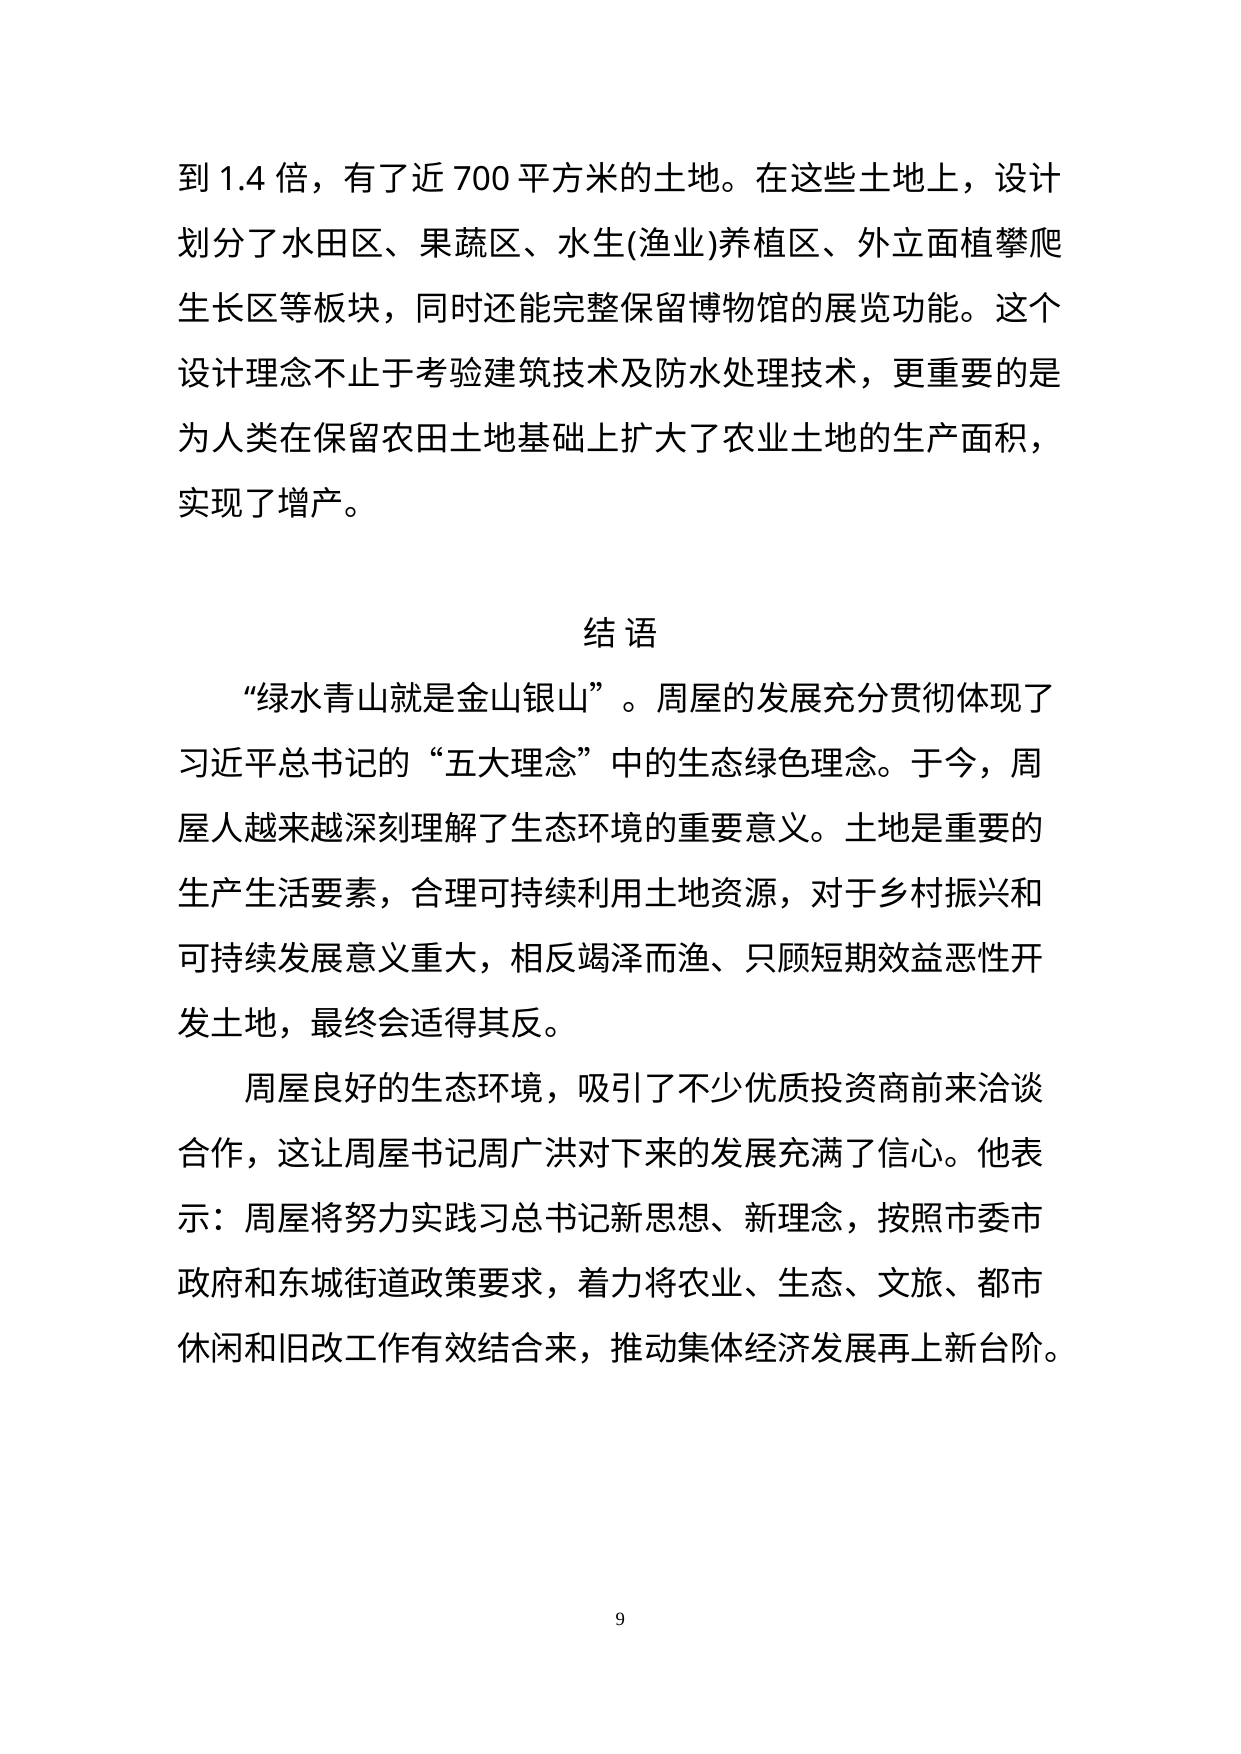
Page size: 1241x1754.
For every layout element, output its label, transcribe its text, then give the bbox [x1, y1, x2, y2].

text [177, 143, 1063, 533]
text 结 语 [177, 598, 1063, 663]
text “绿水青山就是金山银山”。周屋的发展充分贯彻体现了习近平总书记的“五大理念”中的生态绿色理念。于今，周屋人越来越深刻理解了生态环境的重要意义。土地是重要的生产生活要素，合理可持续利用土地资源，对于乡村振兴和可持续发展意义重大，相反竭泽而渔、只顾短期效益恶性开发土地，最终会适得其反。 [177, 663, 1063, 1053]
text 周屋良好的生态环境，吸引了不少优质投资商前来洽谈合作，这让周屋书记周广洪对下来的发展充满了信心。他表示：周屋将努力实践习总书记新思想、新理念，按照市委市政府和东城街道政策要求，着力将农业、生态、文旅、都市休闲和旧改工作有效结合来，推动集体经济发展再上新台阶。 [177, 1053, 1063, 1378]
